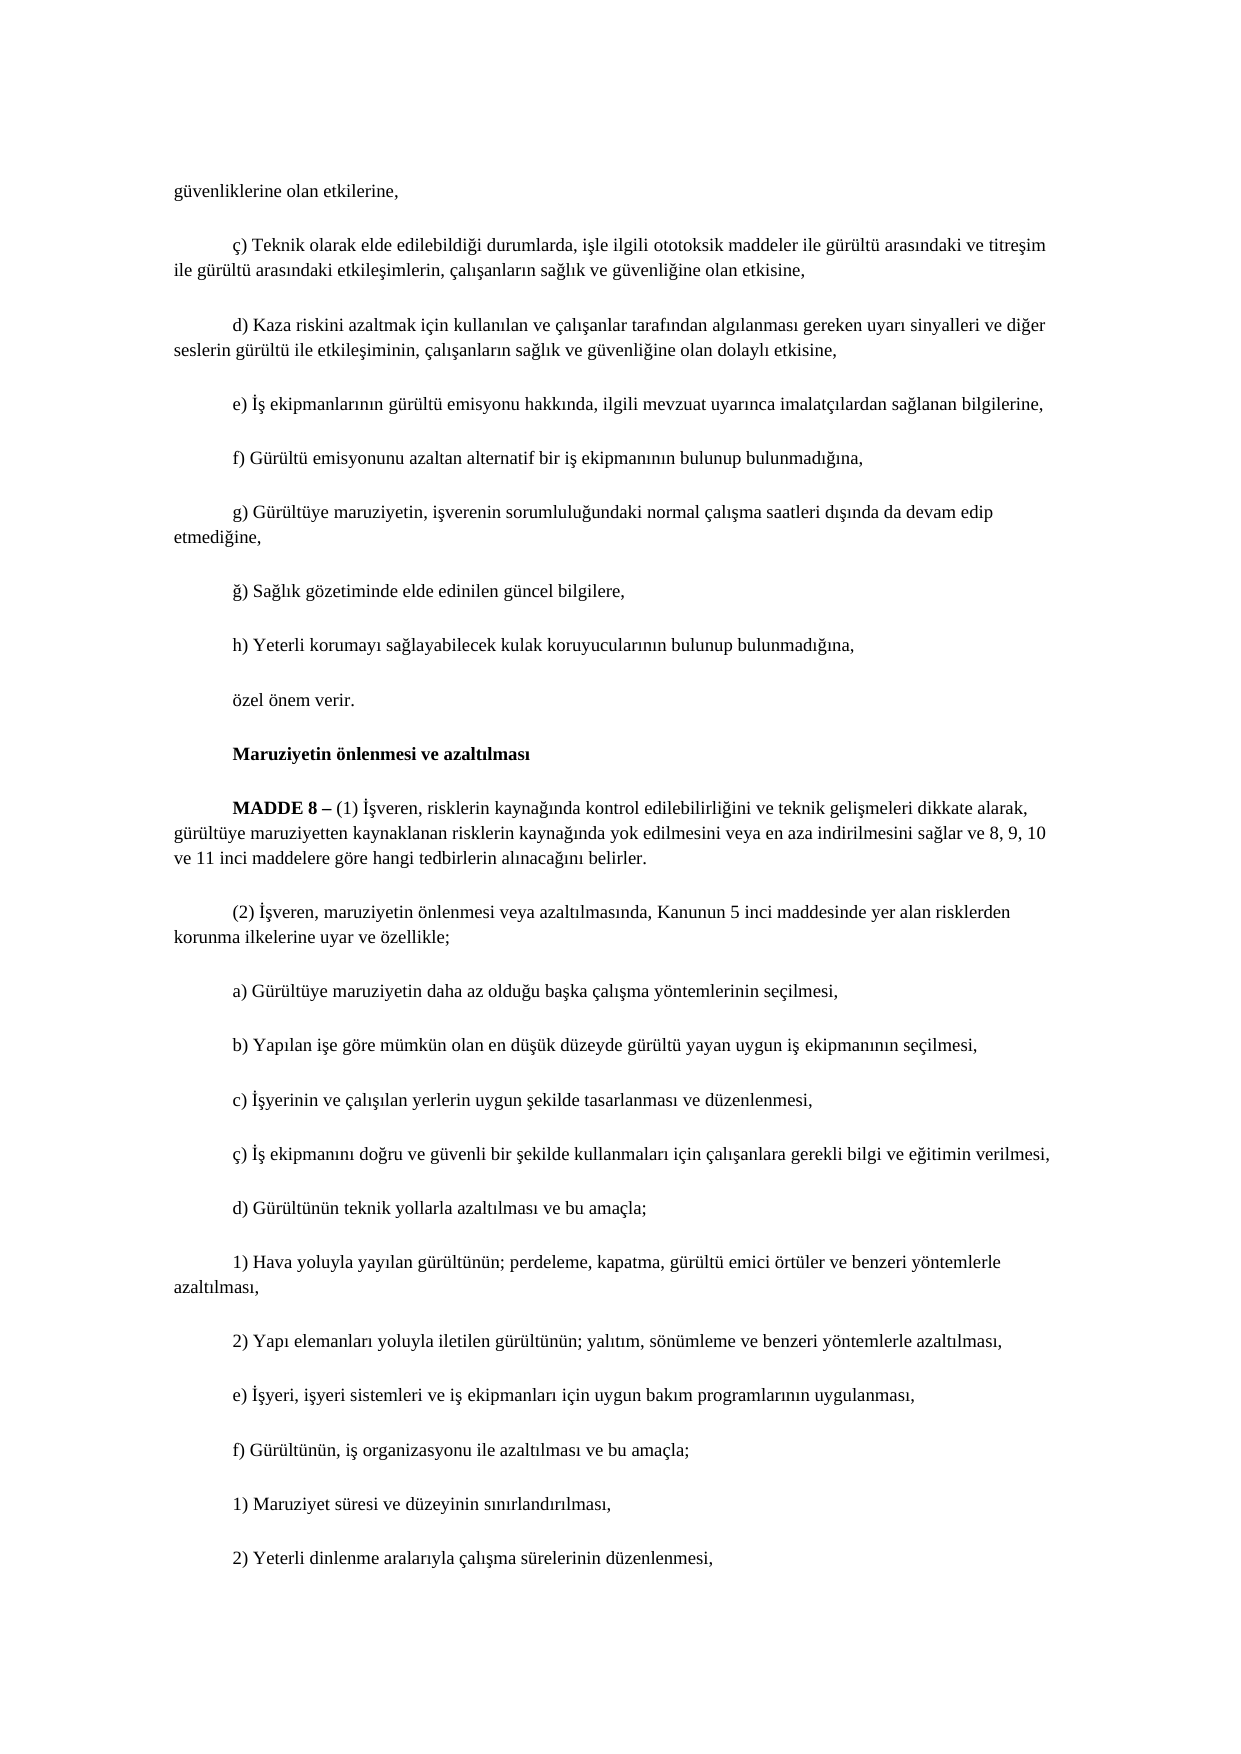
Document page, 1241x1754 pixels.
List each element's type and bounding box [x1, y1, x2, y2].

table_header [146, 148, 1094, 1598]
